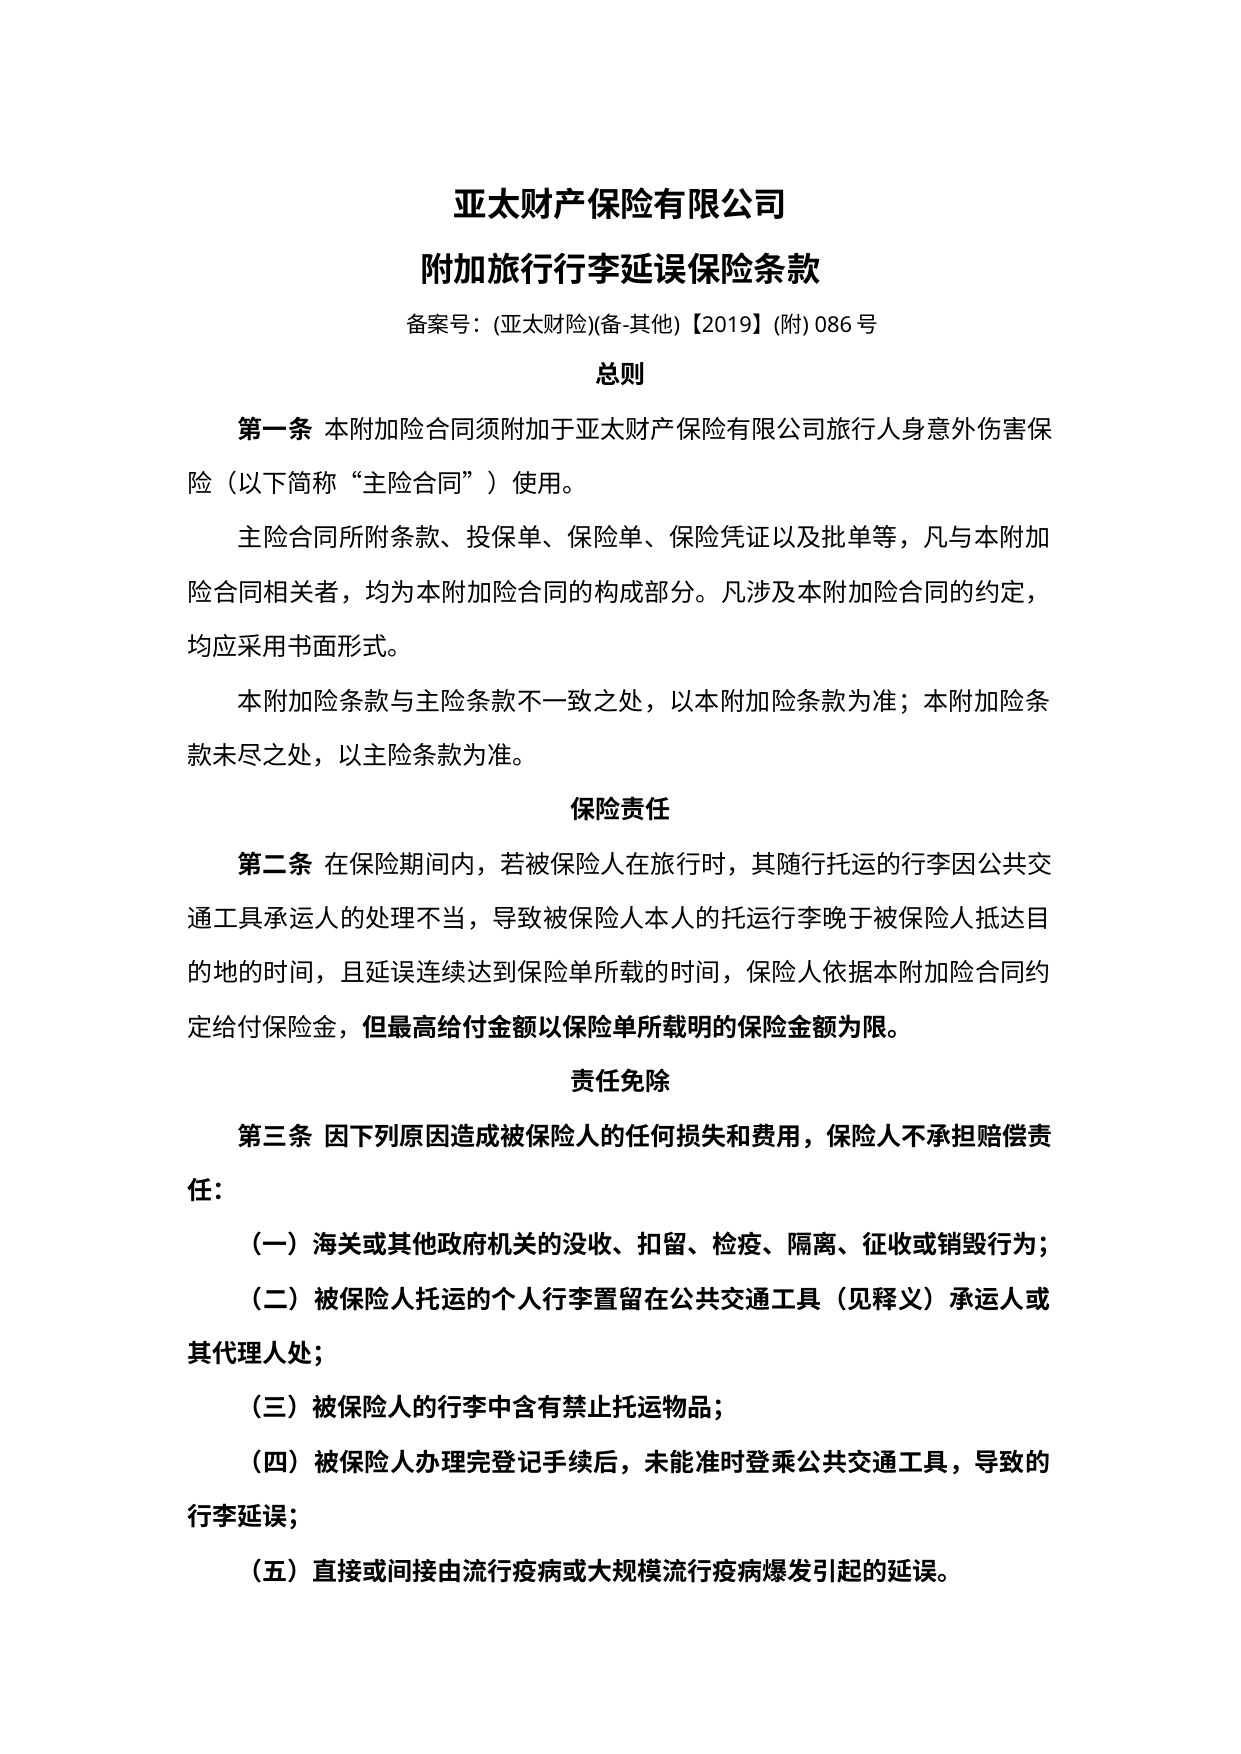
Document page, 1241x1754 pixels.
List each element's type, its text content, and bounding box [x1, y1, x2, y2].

text 第三条 因下列原因造成被保险人的任何损失和费用，保险人不承担赔偿责任： [187, 1116, 1053, 1207]
text 保险责任 [187, 790, 1053, 826]
text 总则 [187, 355, 1053, 391]
text （二）被保险人托运的个人行李置留在公共交通工具（见释义）承运人或其代理人处； [187, 1279, 1053, 1370]
text 本附加险条款与主险条款不一致之处，以本附加险条款为准；本附加险条款未尽之处，以主险条款为准。 [187, 681, 1053, 772]
text 第一条 本附加险合同须附加于亚太财产保险有限公司旅行人身意外伤害保险（以下简称“主险合同”）使用。 [187, 409, 1053, 500]
text 责任免除 [187, 1062, 1053, 1098]
text 主险合同所附条款、投保单、保险单、保险凭证以及批单等，凡与本附加险合同相关者，均为本附加险合同的构成部分。凡涉及本附加险合同的约定，均应采用书面形式。 [187, 518, 1053, 663]
text （一）海关或其他政府机关的没收、扣留、检疫、隔离、征收或销毁行为； [187, 1225, 1053, 1261]
text （五）直接或间接由流行疫病或大规模流行疫病爆发引起的延误。 [187, 1551, 1053, 1587]
text （四）被保险人办理完登记手续后，未能准时登乘公共交通工具，导致的行李延误； [187, 1442, 1053, 1533]
text 第二条 在保险期间内，若被保险人在旅行时，其随行托运的行李因公共交通工具承运人的处理不当，导致被保险人本人的托运行李晚于被保险人抵达目的地的时间，且延误连续达到保险单所载的时间，保险人依据本附加险合同约定给付保险金，但最高给付金额以保险单所载明的保险金额为限。 [187, 844, 1053, 1043]
text 备案号：(亚太财险)(备-其他)【2019】(附) 086号 [187, 307, 1053, 339]
text 附加旅行行李延误保险条款 [187, 243, 1053, 291]
text 亚太财产保险有限公司 [187, 178, 1053, 226]
text （三）被保险人的行李中含有禁止托运物品； [187, 1388, 1053, 1424]
